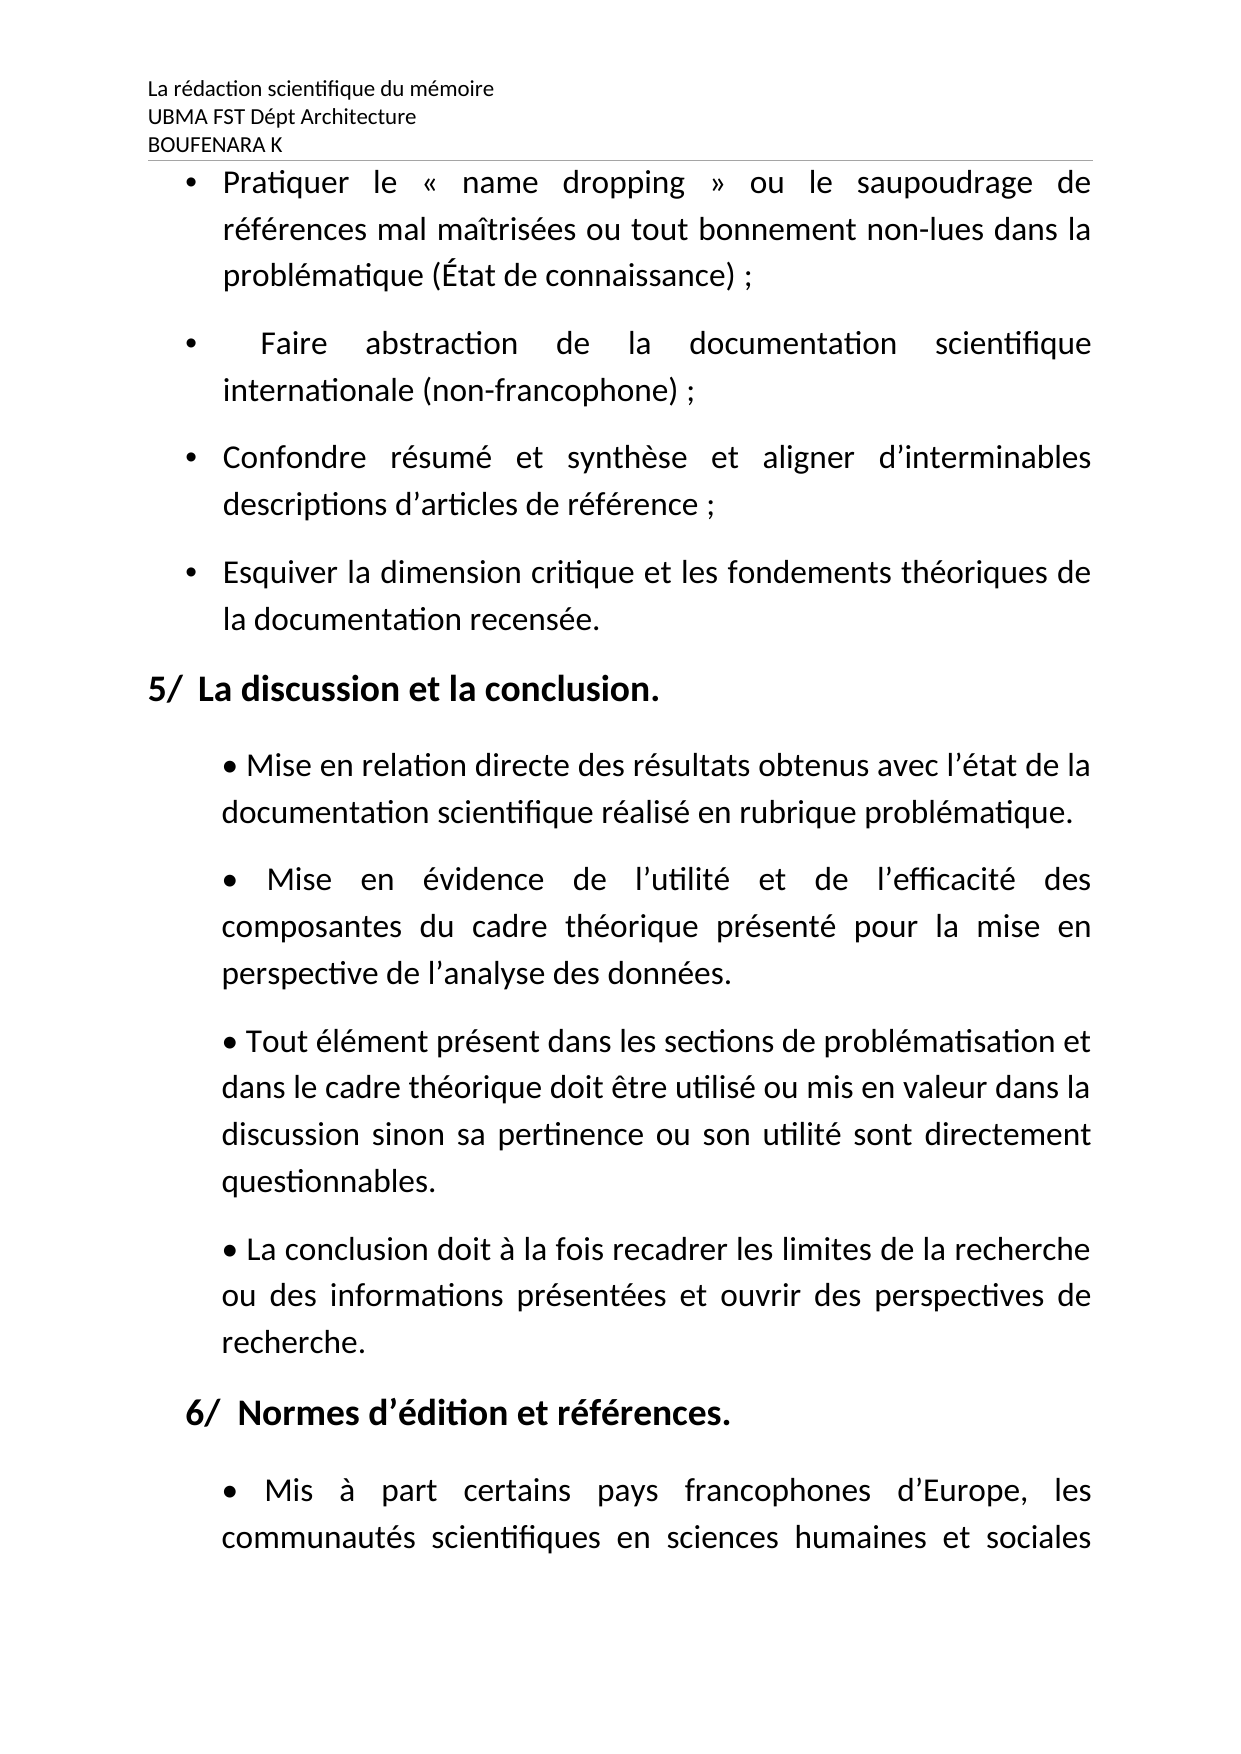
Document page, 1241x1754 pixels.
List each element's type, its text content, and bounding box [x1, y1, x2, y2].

text • La conclusion doit à la fois recadrer les limites de la recherche ou des informations présentées et ouvrir des perspectives de recherche. [221, 1227, 1093, 1362]
text • Tout élément présent dans les sections de problématisation et dans le cadre théorique doit être utilisé ou mis en valeur dans la discussion sinon sa pertinence ou son utilité sont directement questionnables. [221, 1019, 1093, 1201]
list Confondre résumé et synthèse et aligner d’interminables descriptions d’articles de référence ; [185, 436, 1093, 524]
list Faire abstraction de la documentation scientifique internationale (non-francophone) ; [185, 322, 1093, 409]
text 6/ Normes d’édition et références. [185, 1389, 1093, 1434]
text 5/ La discussion et la conclusion. [148, 665, 1093, 711]
list Esquiver la dimension critique et les fondements théoriques de la documentation recensée. [185, 551, 1093, 638]
text • Mise en relation directe des résultats obtenus avec l’état de la documentation scientifique réalisé en rubrique problématique. [221, 744, 1093, 832]
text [221, 1469, 1093, 1556]
text • Mise en évidence de l’utilité et de l’efficacité des composantes du cadre théorique présenté pour la mise en perspective de l’analyse des données. [221, 858, 1093, 993]
list Pratiquer le « name dropping » ou le saupoudrage de références mal maîtrisées ou tout bonnement non-lues dans la problématique (État de connaissance) ; [185, 161, 1093, 295]
